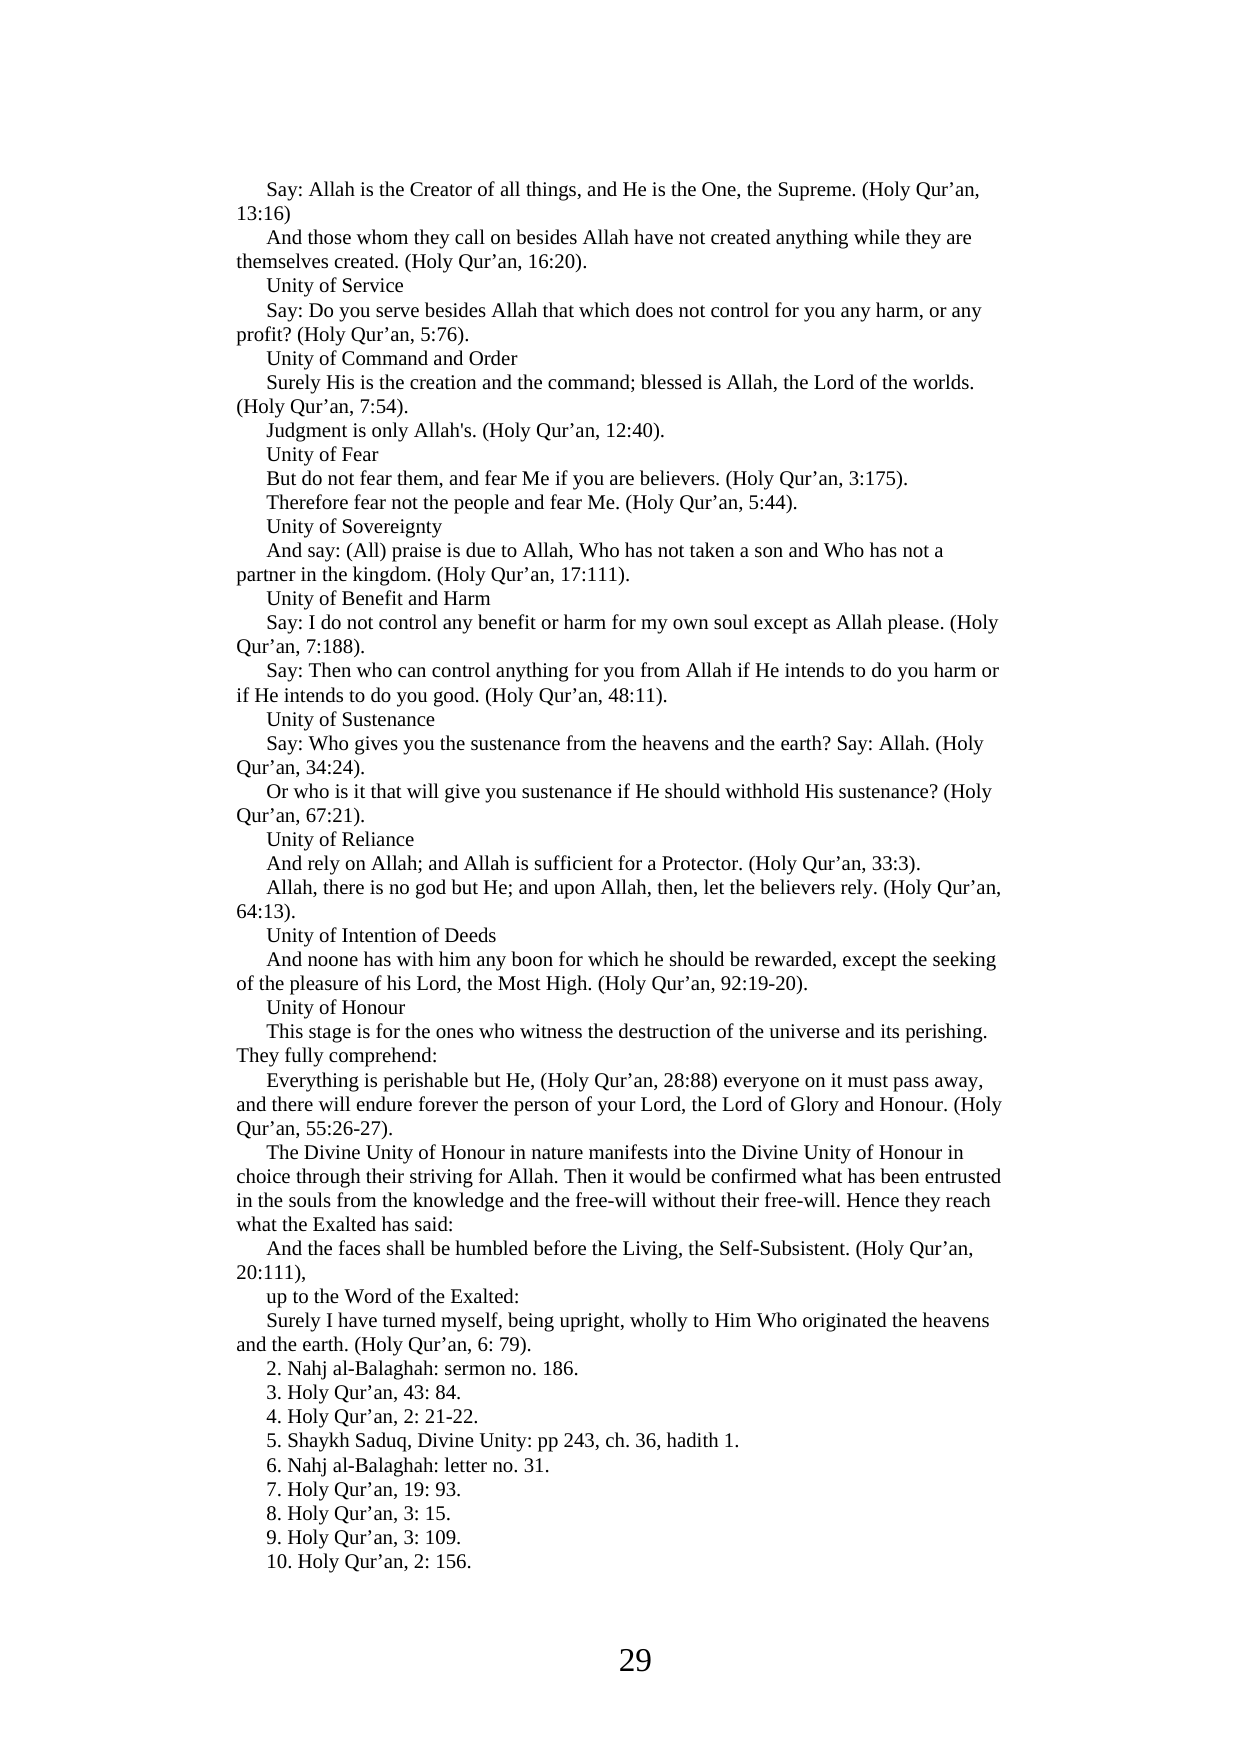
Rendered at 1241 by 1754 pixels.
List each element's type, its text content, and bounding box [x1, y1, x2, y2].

text 6. Nahj al-Balaghah: letter no. 31. [236, 1452, 1004, 1477]
text And noone has with him any boon for which he should be rewarded, except the seeking of the pleasure of his Lord, the Most High. (Holy Qur’an, 92:19-20). [236, 947, 1004, 995]
text And those whom they call on besides Allah have not created anything while they are themselves created. (Holy Qur’an, 16:20). [236, 225, 1004, 273]
text 8. Holy Qur’an, 3: 15. [236, 1501, 1004, 1525]
text And the faces shall be humbled before the Living, the Self-Subsistent. (Holy Qur’an, 20:111), [236, 1236, 1004, 1284]
text Say: I do not control any benefit or harm for my own soul except as Allah please. (Holy Qur’an, 7:188). [236, 610, 1004, 658]
text Say: Then who can control anything for you from Allah if He intends to do you harm or if He intends to do you good. (Holy Qur’an, 48:11). [236, 658, 1004, 707]
text 3. Holy Qur’an, 43: 84. [236, 1380, 1004, 1404]
text Therefore fear not the people and fear Me. (Holy Qur’an, 5:44). [236, 490, 1004, 514]
text Unity of Command and Order [236, 346, 1004, 370]
text Or who is it that will give you sustenance if He should withhold His sustenance? (Holy Qur’an, 67:21). [236, 779, 1004, 827]
text 9. Holy Qur’an, 3: 109. [236, 1525, 1004, 1549]
text 7. Holy Qur’an, 19: 93. [236, 1477, 1004, 1501]
text The Divine Unity of Honour in nature manifests into the Divine Unity of Honour in choice through their striving for Allah. Then it would be confirmed what has been entrusted in the souls from the knowledge and the free-will without their free-will. Hence they reach what the Exalted has said: [236, 1140, 1004, 1236]
text Say: Allah is the Creator of all things, and He is the One, the Supreme. (Holy Qur’an, 13:16) [236, 177, 1004, 225]
text And say: (All) praise is due to Allah, Who has not taken a son and Who has not a partner in the kingdom. (Holy Qur’an, 17:111). [236, 538, 1004, 586]
text Unity of Intention of Deeds [236, 923, 1004, 947]
text And rely on Allah; and Allah is sufficient for a Protector. (Holy Qur’an, 33:3). [236, 851, 1004, 875]
text 10. Holy Qur’an, 2: 156. [236, 1549, 1004, 1573]
text Allah, there is no god but He; and upon Allah, then, let the believers rely. (Holy Qur’an, 64:13). [236, 875, 1004, 923]
text 5. Shaykh Saduq, Divine Unity: pp 243, ch. 36, hadith 1. [236, 1428, 1004, 1452]
text Unity of Sovereignty [236, 514, 1004, 538]
text Say: Do you serve besides Allah that which does not control for you any harm, or any profit? (Holy Qur’an, 5:76). [236, 297, 1004, 346]
text Surely His is the creation and the command; blessed is Allah, the Lord of the worlds. (Holy Qur’an, 7:54). [236, 370, 1004, 418]
text Unity of Sustenance [236, 707, 1004, 731]
text Surely I have turned myself, being upright, wholly to Him Who originated the heavens and the earth. (Holy Qur’an, 6: 79). [236, 1308, 1004, 1356]
text Unity of Fear [236, 442, 1004, 466]
text Everything is perishable but He, (Holy Qur’an, 28:88) everyone on it must pass away, and there will endure forever the person of your Lord, the Lord of Glory and Honour. (Holy Qur’an, 55:26-27). [236, 1067, 1004, 1140]
text Unity of Reliance [236, 827, 1004, 851]
text Say: Who gives you the sustenance from the heavens and the earth? Say: Allah. (Holy Qur’an, 34:24). [236, 731, 1004, 779]
text But do not fear them, and fear Me if you are believers. (Holy Qur’an, 3:175). [236, 466, 1004, 490]
text up to the Word of the Exalted: [236, 1284, 1004, 1308]
text This stage is for the ones who witness the destruction of the universe and its perishing. They fully comprehend: [236, 1019, 1004, 1067]
text Unity of Benefit and Harm [236, 586, 1004, 610]
text 4. Holy Qur’an, 2: 21-22. [236, 1404, 1004, 1428]
text Unity of Service [236, 273, 1004, 297]
text 2. Nahj al-Balaghah: sermon no. 186. [236, 1356, 1004, 1380]
text Judgment is only Allah's. (Holy Qur’an, 12:40). [236, 418, 1004, 442]
text Unity of Honour [236, 995, 1004, 1019]
